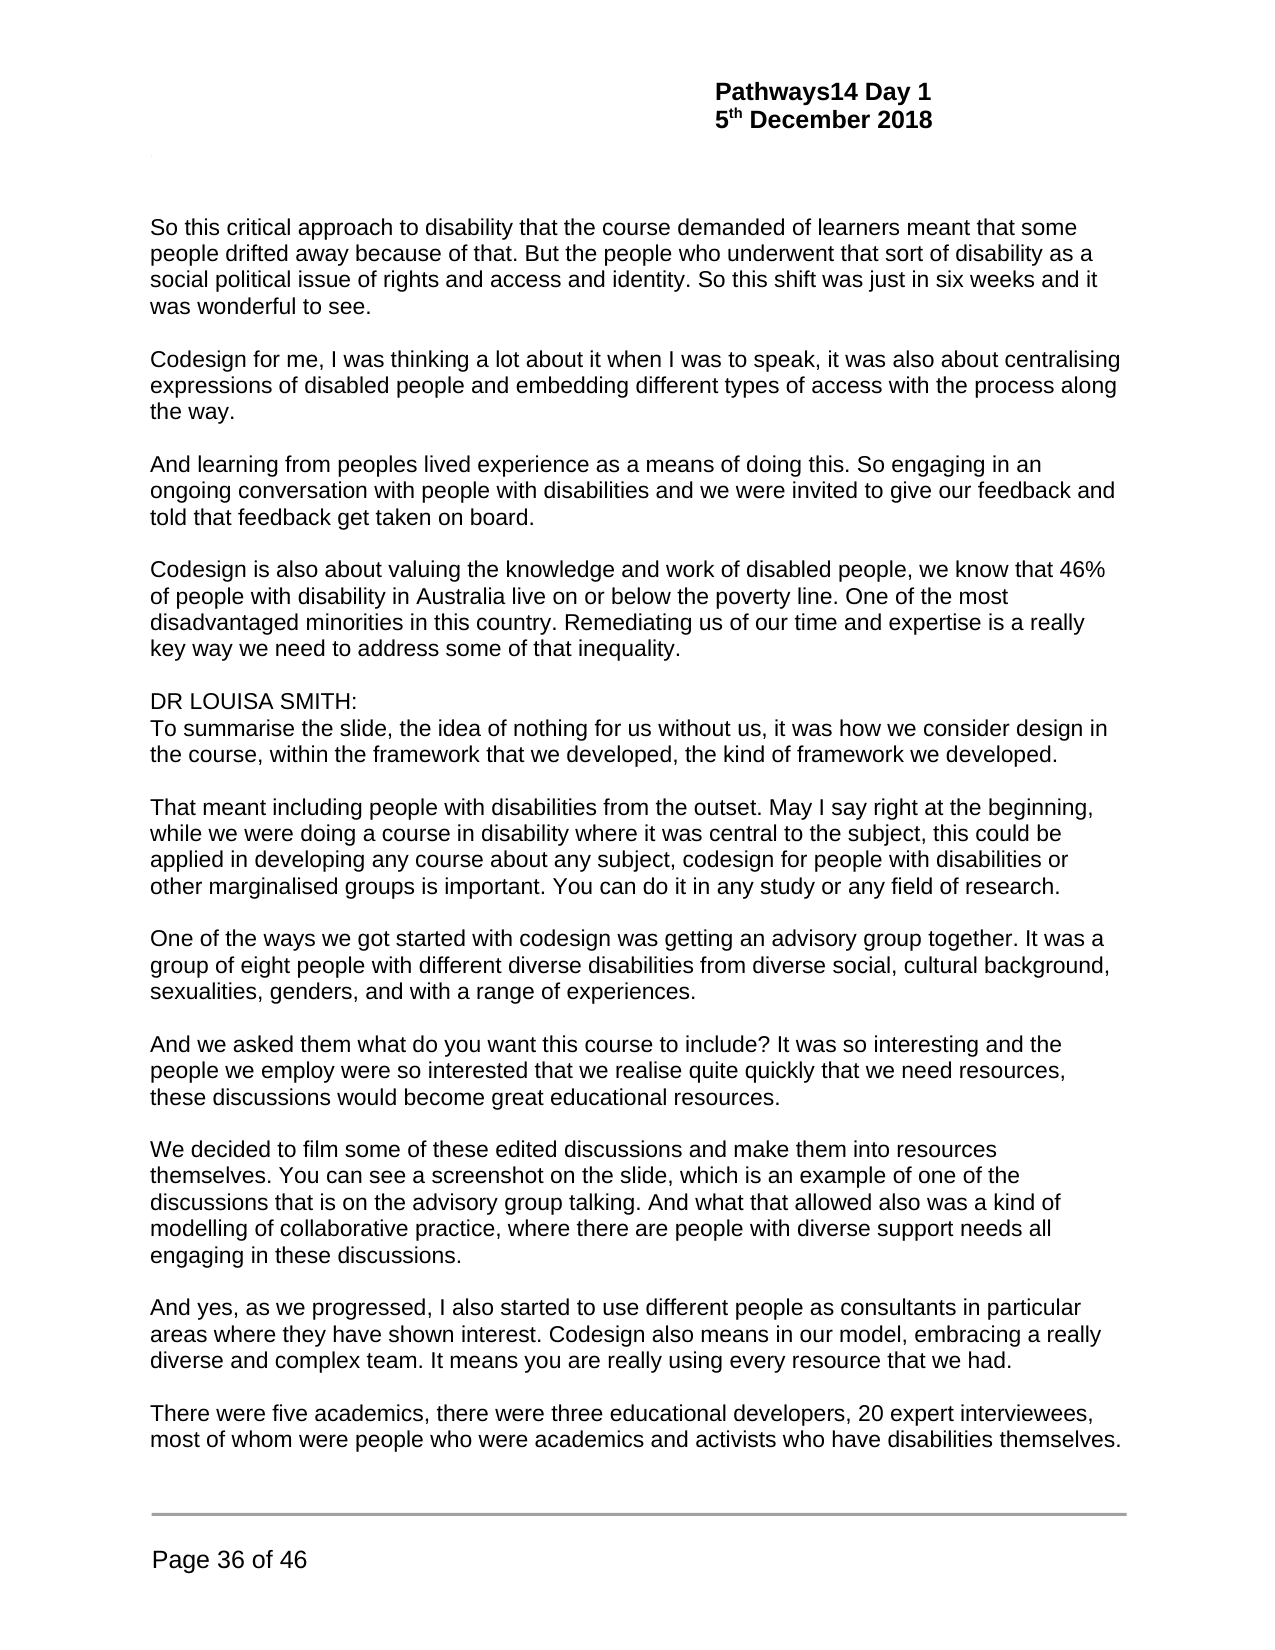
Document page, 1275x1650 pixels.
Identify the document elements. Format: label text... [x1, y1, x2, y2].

text To summarise the slide, the idea of nothing for us without us, it was how we consider design in the course, within the framework that we developed, the kind of framework we developed. [150, 714, 1125, 767]
text And learning from peoples lived experience as a means of doing this. So engaging in an ongoing conversation with people with disabilities and we were invited to give our feedback and told that feedback get taken on board. [150, 451, 1125, 530]
text So this critical approach to disability that the course demanded of learners meant that some people drifted away because of that. But the people who underwent that sort of disability as a social political issue of rights and access and identity. So this shift was just in six weeks and it was wonderful to see. [150, 214, 1125, 319]
text And we asked them what do you want this course to include? It was so interesting and the people we employ were so interested that we realise quite quickly that we need resources, these discussions would become great educational resources. [150, 1031, 1125, 1110]
text We decided to film some of these edited discussions and make them into resources themselves. You can see a screenshot on the slide, which is an example of one of the discussions that is on the advisory group talking. And what that allowed also was a kind of modelling of collaborative practice, where there are people with diverse support needs all engaging in these discussions. [150, 1136, 1125, 1268]
text One of the ways we got started with codesign was getting an advisory group together. It was a group of eight people with different diverse disabilities from diverse social, cultural background, sexualities, genders, and with a range of experiences. [150, 925, 1125, 1004]
text And yes, as we progressed, I also started to use different people as consultants in particular areas where they have shown interest. Codesign also means in our model, embracing a really diverse and complex team. It means you are really using every resource that we had. [150, 1294, 1125, 1373]
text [150, 1400, 1125, 1452]
text That meant including people with disabilities from the outset. May I say right at the beginning, while we were doing a course in disability where it was central to the subject, this could be applied in developing any course about any subject, codesign for people with disabilities or other marginalised groups is important. You can do it in any study or any field of research. [150, 793, 1125, 899]
text Codesign is also about valuing the knowledge and work of disabled people, we know that 46% of people with disability in Australia live on or below the poverty line. One of the most disadvantaged minorities in this country. Remediating us of our time and expertise is a really key way we need to address some of that inequality. [150, 556, 1125, 662]
text DR LOUISA SMITH: [150, 688, 1125, 714]
text Codesign for me, I was thinking a lot about it when I was to speak, it was also about centralising expressions of disabled people and embedding different types of access with the process along the way. [150, 346, 1125, 424]
